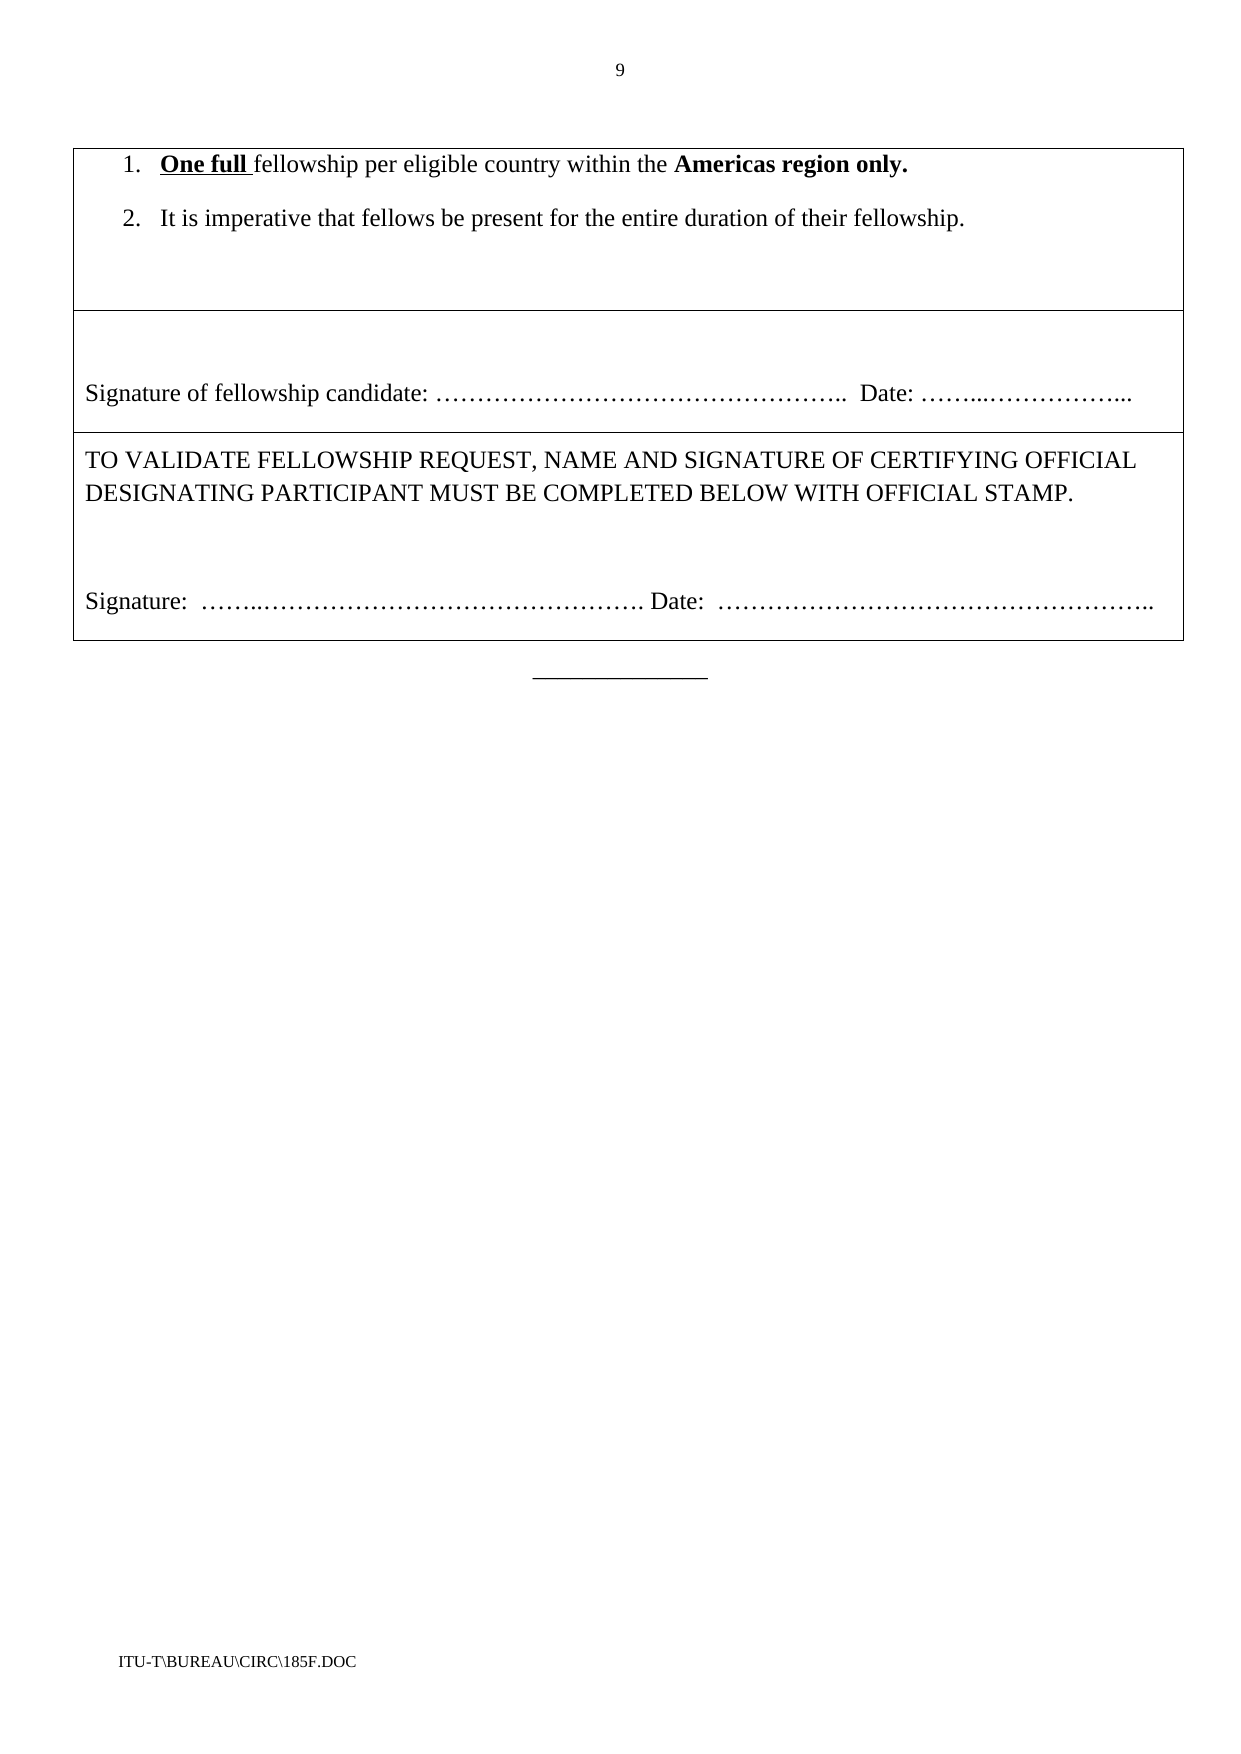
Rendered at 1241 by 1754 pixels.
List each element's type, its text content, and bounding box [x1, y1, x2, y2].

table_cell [74, 149, 1183, 310]
table_cell Signature of fellowship candidate: ………………………………………….. Date: ……...……………... [74, 311, 1183, 432]
text ______________ [118, 653, 1122, 682]
table_cell TO VALIDATE FELLOWSHIP REQUEST, NAME AND SIGNATURE OF CERTIFYING OFFICIAL DESIGNATING PARTICIPANT MUST BE COMPLETED BELOW WITH OFFICIAL STAMP. Signature: ……..………………………………………. Date: …………………………………………….. [74, 433, 1183, 640]
